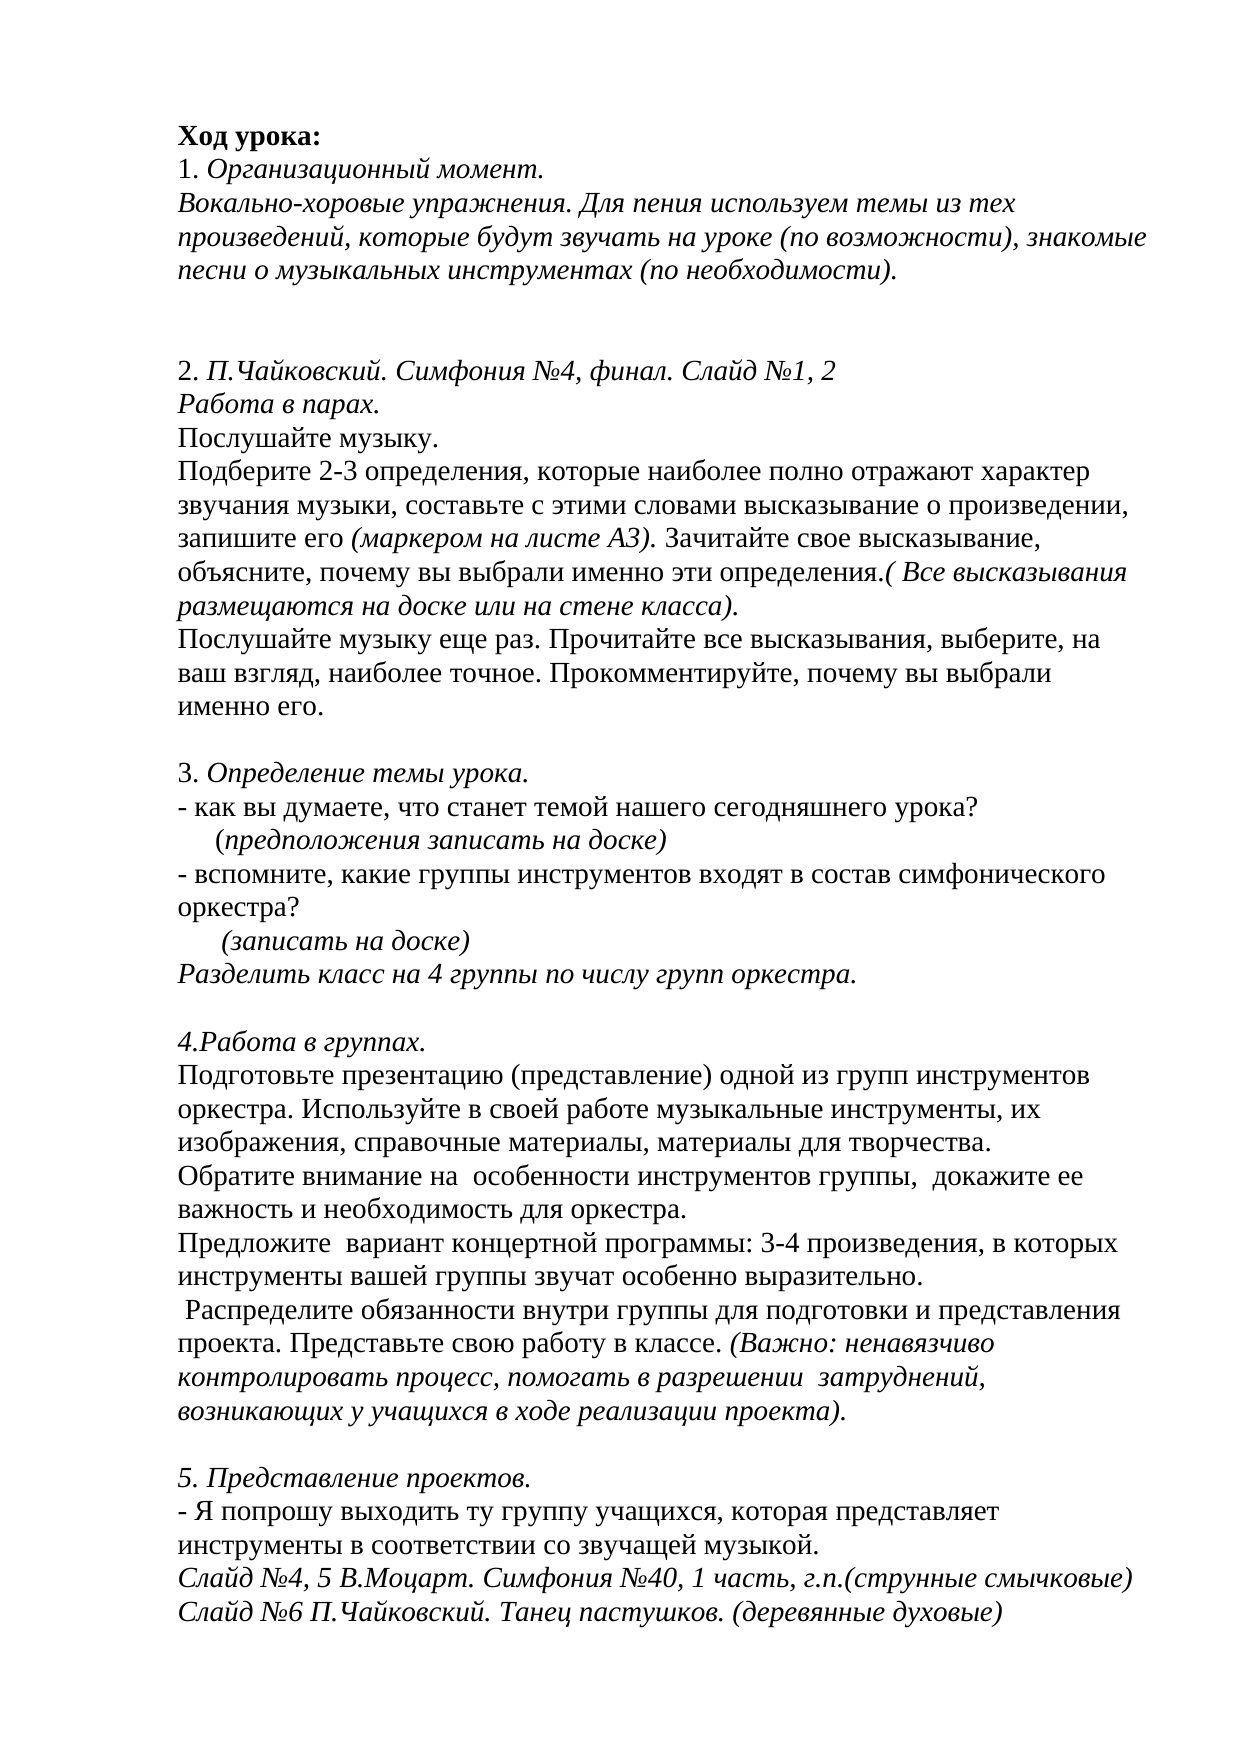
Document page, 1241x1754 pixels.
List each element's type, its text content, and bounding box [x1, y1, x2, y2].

text - вспомните, какие группы инструментов входят в состав симфонического оркестра? [177, 856, 1152, 923]
text Подготовьте презентацию (представление) одной из групп инструментов оркестра. Используйте в своей работе музыкальные инструменты, их изображения, справочные материалы, материалы для творчества. [177, 1057, 1152, 1158]
text 2. П.Чайковский. Симфония №4, финал. Слайд №1, 2 [177, 353, 1152, 386]
text 1. Организационный момент. [177, 152, 1152, 185]
text Подберите 2-3 определения, которые наиболее полно отражают характер звучания музыки, составьте с этими словами высказывание о произведении, запишите его (маркером на листе А3). Зачитайте свое высказывание, объясните, почему вы выбрали именно эти определения.( Все высказывания размещаются на доске или на стене класса). [177, 453, 1152, 621]
text (предположения записать на доске) [215, 822, 1152, 856]
text 4.Работа в группах. [177, 1024, 1152, 1057]
text 3. Определение темы урока. [177, 755, 1152, 789]
text 5. Представление проектов. [177, 1460, 1152, 1493]
text Обратите внимание на особенности инструментов группы, докажите ее важность и необходимость для оркестра. [177, 1158, 1152, 1225]
text Слайд №6 П.Чайковский. Танец пастушков. (деревянные духовые) [177, 1594, 1152, 1627]
text Вокально-хоровые упражнения. Для пения используем темы из тех произведений, которые будут звучать на уроке (по возможности), знакомые песни о музыкальных инструментах (по необходимости). [177, 185, 1152, 286]
text Послушайте музыку. [177, 420, 1152, 453]
text Разделить класс на 4 группы по числу групп оркестра. [177, 957, 1152, 990]
text Послушайте музыку еще раз. Прочитайте все высказывания, выберите, на ваш взгляд, наиболее точное. Прокомментируйте, почему вы выбрали именно его. [177, 621, 1152, 722]
text Ход урока: [177, 118, 1152, 152]
text (записать на доске) [177, 923, 1152, 957]
text Работа в парах. [177, 386, 1152, 420]
text Предложите вариант концертной программы: 3-4 произведения, в которых инструменты вашей группы звучат особенно выразительно. [177, 1225, 1152, 1292]
text - как вы думаете, что станет темой нашего сегодняшнего урока? [177, 789, 1152, 822]
text Слайд №4, 5 В.Моцарт. Симфония №40, 1 часть, г.п.(струнные смычковые) [177, 1560, 1152, 1594]
text Распределите обязанности внутри группы для подготовки и представления проекта. Представьте свою работу в классе. (Важно: ненавязчиво контролировать процесс, помогать в разрешении затруднений, возникающих у учащихся в ходе реализации проекта). [177, 1292, 1152, 1426]
text - Я попрошу выходить ту группу учащихся, которая представляет инструменты в соответствии со звучащей музыкой. [177, 1493, 1152, 1560]
